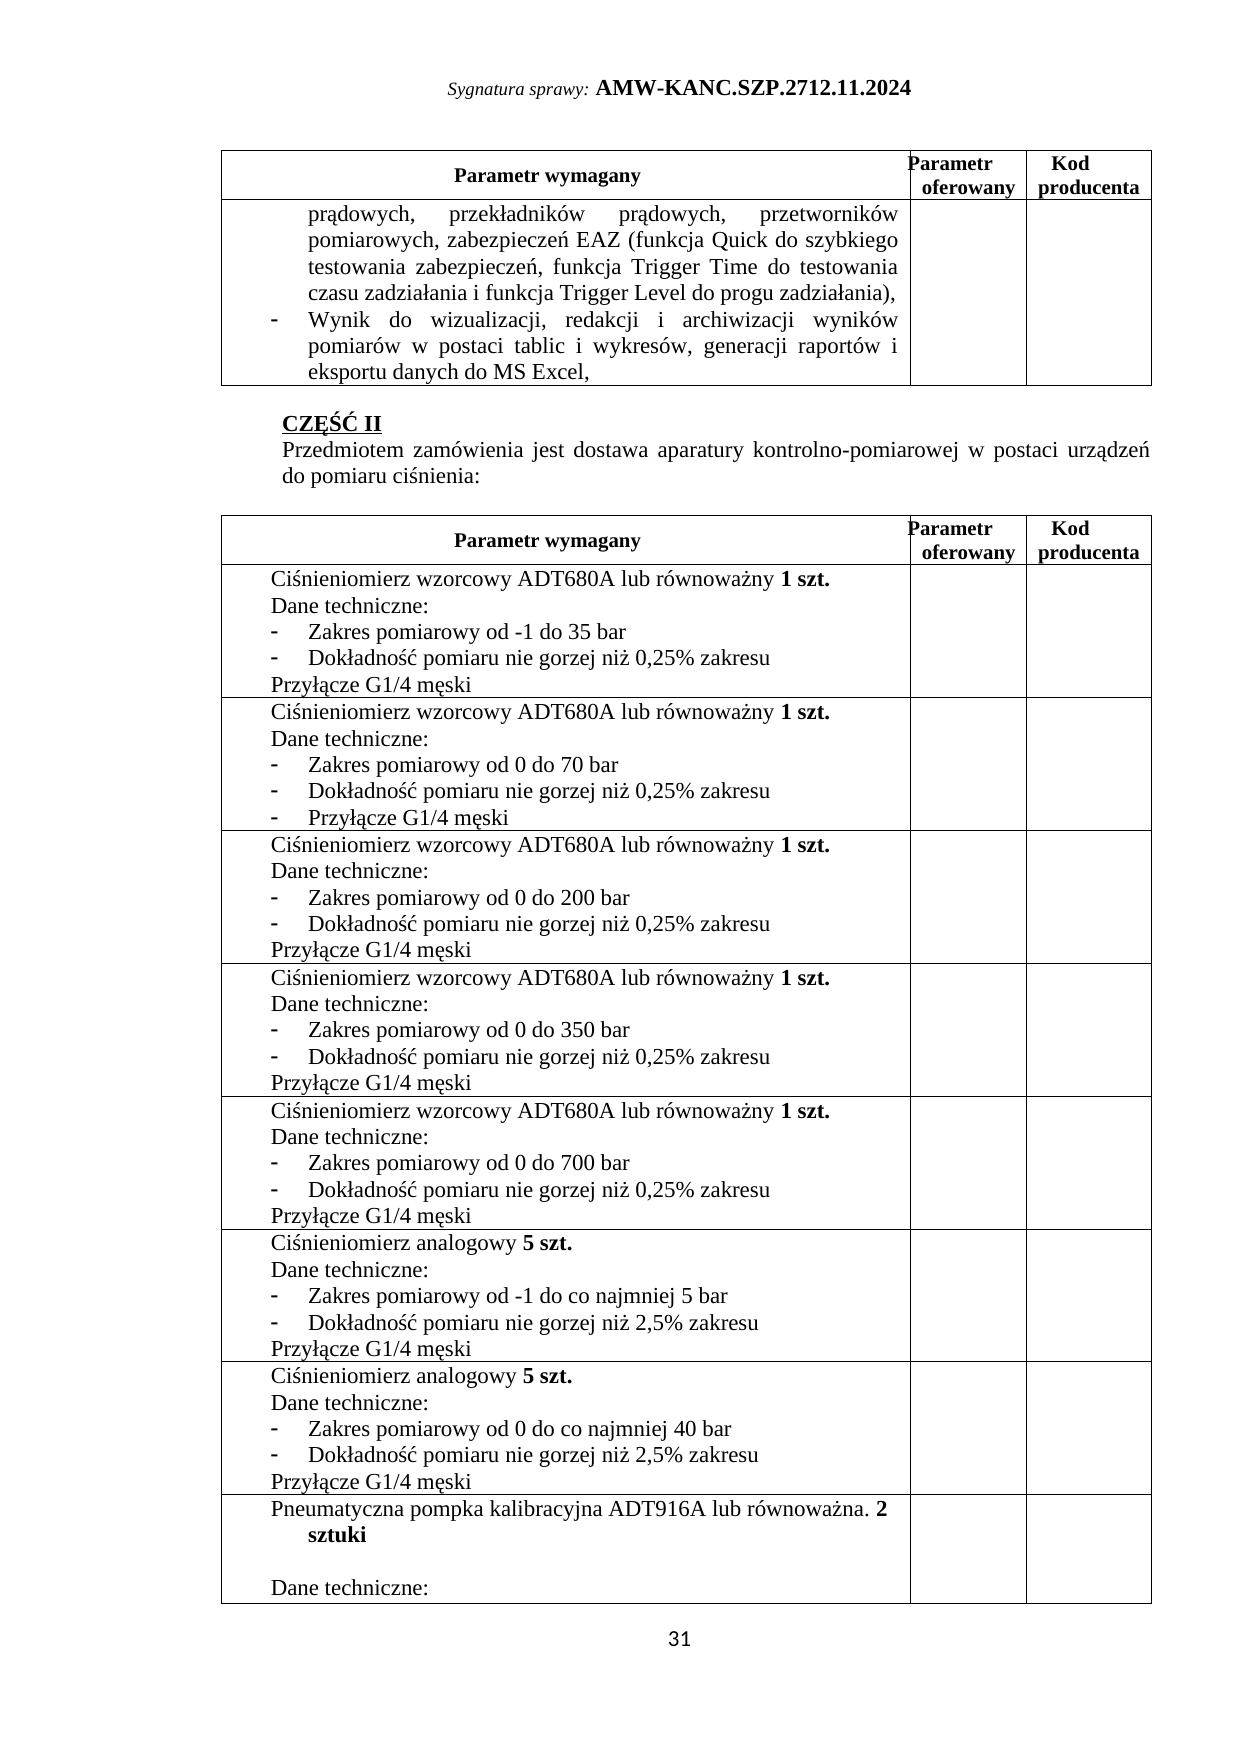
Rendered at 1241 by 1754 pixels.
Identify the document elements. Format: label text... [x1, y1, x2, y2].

table_cell Ciśnieniomierz wzorcowy ADT680A lub równoważny 1 szt. Dane techniczne: Zakres pomiarowy od 0 do 350 bar Dokładność pomiaru nie gorzej niż 0,25% zakresu Przyłącze G1/4 męski [222, 964, 910, 1096]
table_header Kod producenta [1027, 151, 1151, 199]
table_cell [911, 698, 1026, 830]
list CZĘŚĆ II [282, 410, 1152, 436]
table_cell [911, 831, 1026, 963]
table_cell [911, 565, 1026, 697]
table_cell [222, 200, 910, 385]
table_header Parametr wymagany [222, 151, 910, 199]
table_cell Ciśnieniomierz wzorcowy ADT680A lub równoważny 1 szt. Dane techniczne: Zakres pomiarowy od 0 do 200 bar Dokładność pomiaru nie gorzej niż 0,25% zakresu Przyłącze G1/4 męski [222, 831, 910, 963]
table_cell [1027, 200, 1151, 385]
table_cell [911, 1495, 1026, 1603]
table_cell [1027, 831, 1151, 963]
table_cell [1027, 1097, 1151, 1228]
table_header Parametr oferowany [911, 151, 1026, 199]
table_cell [1027, 964, 1151, 1096]
table_cell Ciśnieniomierz wzorcowy ADT680A lub równoważny 1 szt. Dane techniczne: Zakres pomiarowy od -1 do 35 bar Dokładność pomiaru nie gorzej niż 0,25% zakresu Przyłącze G1/4 męski [222, 565, 910, 697]
table_cell [911, 1230, 1026, 1361]
table_cell [1027, 1230, 1151, 1361]
table_cell [1027, 565, 1151, 697]
table_cell Ciśnieniomierz analogowy 5 szt. Dane techniczne: Zakres pomiarowy od -1 do co najmniej 5 bar Dokładność pomiaru nie gorzej niż 2,5% zakresu Przyłącze G1/4 męski [222, 1230, 910, 1361]
table_cell [911, 200, 1026, 385]
table_cell [911, 1362, 1026, 1494]
table_header Parametr wymagany [222, 516, 910, 564]
list Przedmiotem zamówienia jest dostawa aparatury kontrolno-pomiarowej w postaci urządzeń do pomiaru ciśnienia: [282, 436, 1152, 489]
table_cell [222, 1495, 910, 1603]
table_header Parametr oferowany [911, 516, 1026, 564]
table_header Kod producenta [1027, 516, 1151, 564]
table_cell Ciśnieniomierz wzorcowy ADT680A lub równoważny 1 szt. Dane techniczne: Zakres pomiarowy od 0 do 700 bar Dokładność pomiaru nie gorzej niż 0,25% zakresu Przyłącze G1/4 męski [222, 1097, 910, 1228]
table_cell [911, 1097, 1026, 1228]
table_cell [911, 964, 1026, 1096]
table_cell [1027, 698, 1151, 830]
table_cell [1027, 1495, 1151, 1603]
table_cell [1027, 1362, 1151, 1494]
table_cell Ciśnieniomierz wzorcowy ADT680A lub równoważny 1 szt. Dane techniczne: Zakres pomiarowy od 0 do 70 bar Dokładność pomiaru nie gorzej niż 0,25% zakresu Przyłącze G1/4 męski [222, 698, 910, 830]
table_cell Ciśnieniomierz analogowy 5 szt. Dane techniczne: Zakres pomiarowy od 0 do co najmniej 40 bar Dokładność pomiaru nie gorzej niż 2,5% zakresu Przyłącze G1/4 męski [222, 1362, 910, 1494]
